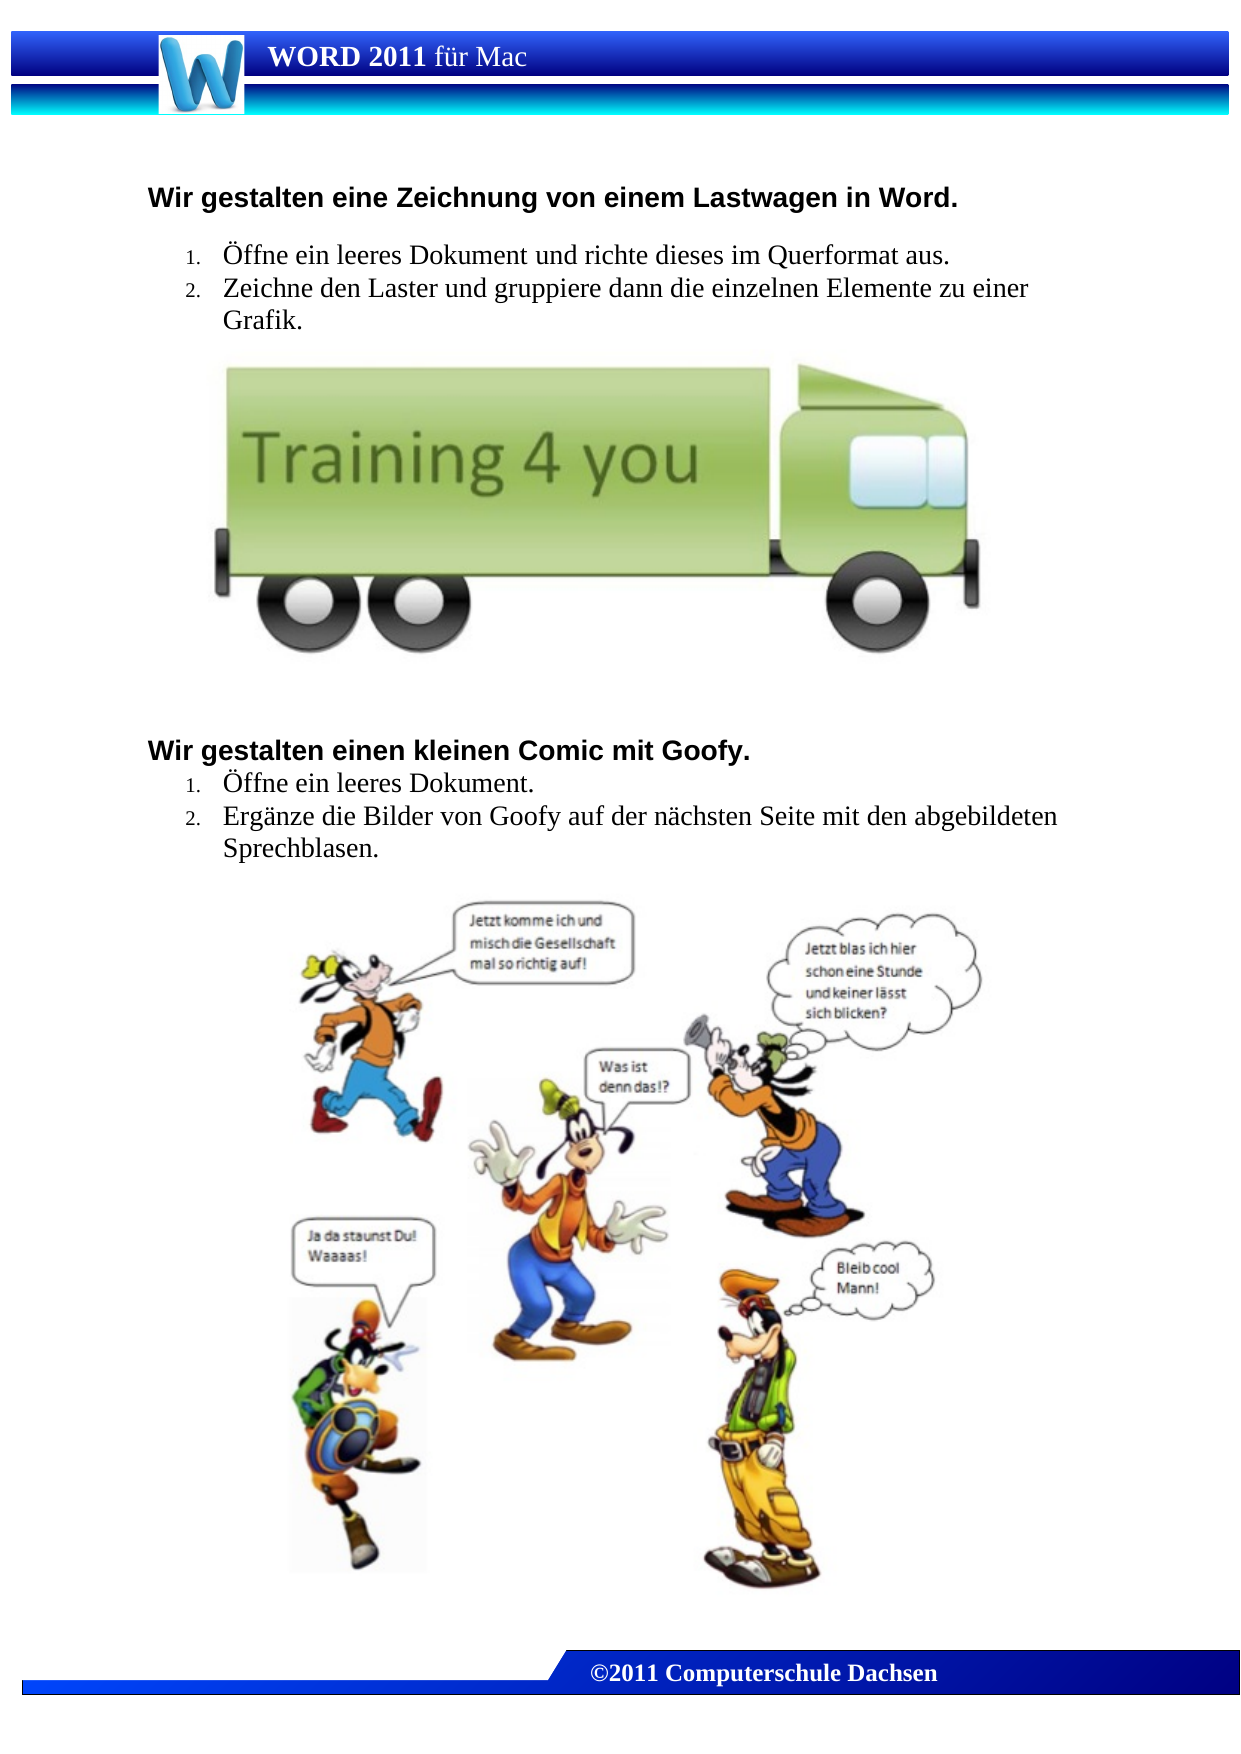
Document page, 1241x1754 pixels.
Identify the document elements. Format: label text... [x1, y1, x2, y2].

picture [266, 882, 1009, 1608]
picture [158, 35, 245, 114]
text Wir gestalten einen kleinen Comic mit Goofy. [148, 734, 1093, 766]
list Zeichne den Laster und gruppiere dann die einzelnen Elemente zu einer Grafik. [185, 271, 1093, 586]
text Wir gestalten eine Zeichnung von einem Lastwagen in Word. [148, 181, 1093, 214]
list Öffne ein leeres Dokument. [185, 766, 1093, 799]
picture [195, 349, 997, 668]
list Ergänze die Bilder von Goofy auf der nächsten Seite mit den abgebildeten Sprechblasen. [185, 799, 1093, 864]
list Öffne ein leeres Dokument und richte dieses im Querformat aus. [185, 238, 1093, 271]
